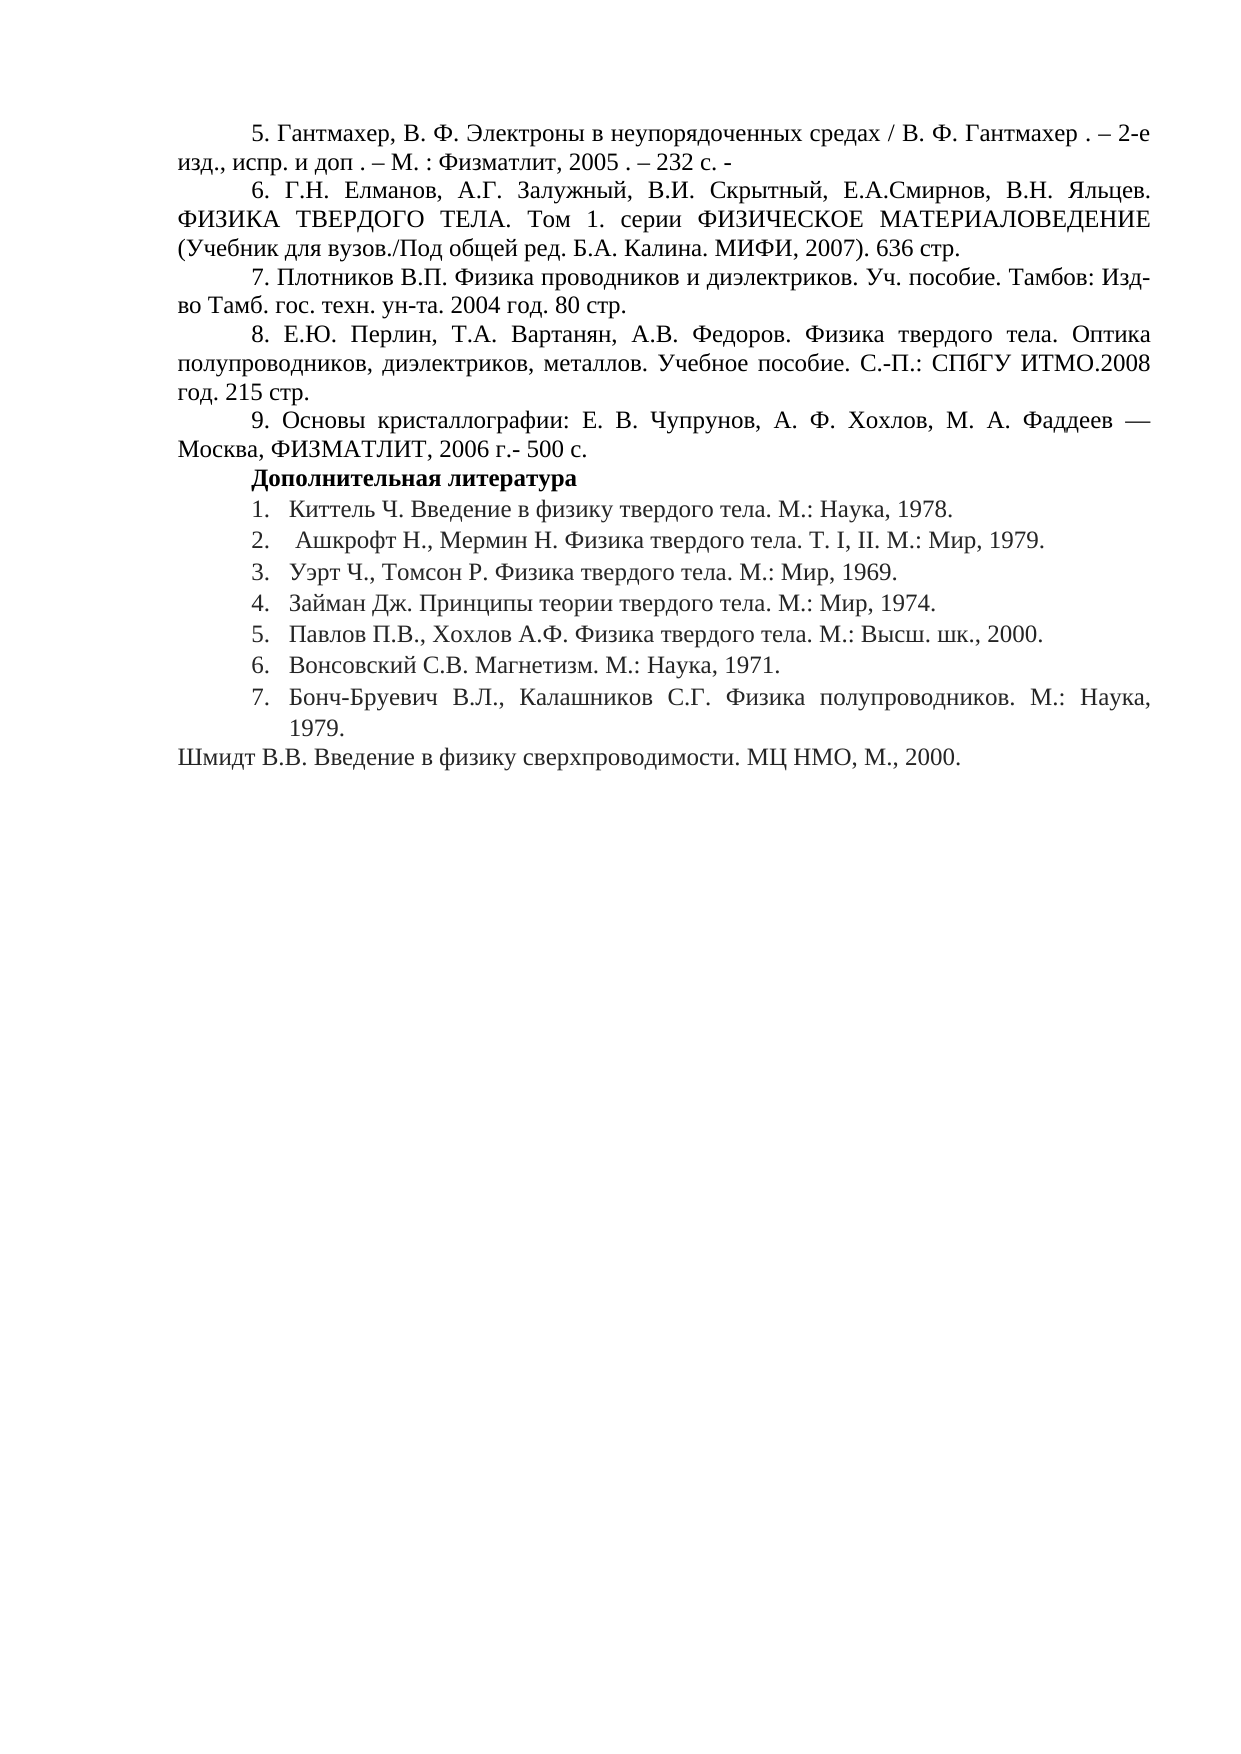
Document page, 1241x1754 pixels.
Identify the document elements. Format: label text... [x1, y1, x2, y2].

text Шмидт В.В. Введение в физику сверхпроводимости. МЦ НМО, М., 2000. [177, 742, 1152, 771]
text .Н. Елманов, А.Г. Залужный, В.И. Скрытный, Е.А.Смирнов, В.Н. Яльцев. ФИЗИКА ТВЕРДОГО ТЕЛА. Том 1. серии ФИЗИЧЕСКОЕ МАТЕРИАЛОВЕДЕНИЕ (Учебник для вузов./Под общей ред. Б.А. Калина. МИФИ, 2007). 636 стр. [177, 176, 1152, 262]
list Киттель Ч. Введение в физику твердого тела. М.: Наука, 1978. [251, 492, 1152, 523]
list Вонсовский С.В. Магнетизм. М.: Наука, 1971. [251, 648, 1152, 679]
text 9. Основы кристаллографии: Е. В. Чупрунов, А. Ф. Хохлов, М. А. Фаддеев — Москва, ФИЗМАТЛИТ, .- 500 с. [177, 406, 1152, 463]
text 8. Е.Ю. Перлин, Т.А. Вартанян, А.В. Федоров. Физика твердого тела. Оптика полупроводников, диэлектриков, металлов. Учебное пособие. С.-П.: СПбГУ ИТМО.2008 год. 215 стр. [177, 319, 1152, 406]
list Бонч-Бруевич В.Л., Калашников С.Г. Физика полупроводников. М.: Наука, 1979. [251, 679, 1152, 742]
text 5. Гантмахер, В. Ф. Электроны в неупорядоченных средах / В. Ф. Гантмахер . – 2-е изд., испр. и доп . – М. : Физматлит, 2005 . – 232 с. - [177, 118, 1152, 176]
list Ашкрофт Н., Мермин Н. Физика твердого тела. Т. I, II. М.: Мир, 1979. [251, 523, 1152, 554]
text 7. Плотников В.П. Физика проводников и диэлектриков. Уч. пособие. Тамбов: Изд-во Тамб. гос. техн. ун-та. 2004 год. 80 стр. [177, 262, 1152, 319]
list Уэрт Ч., Томсон Р. Физика твердого тела. М.: Мир, 1969. [251, 554, 1152, 586]
list Займан Дж. Принципы теории твердого тела. М.: Мир, 1974. [251, 586, 1152, 617]
text Дополнительная литература [177, 463, 1152, 492]
list Павлов П.В., Хохлов А.Ф. Физика твердого тела. М.: Высш. шк., 2000. [251, 617, 1152, 648]
